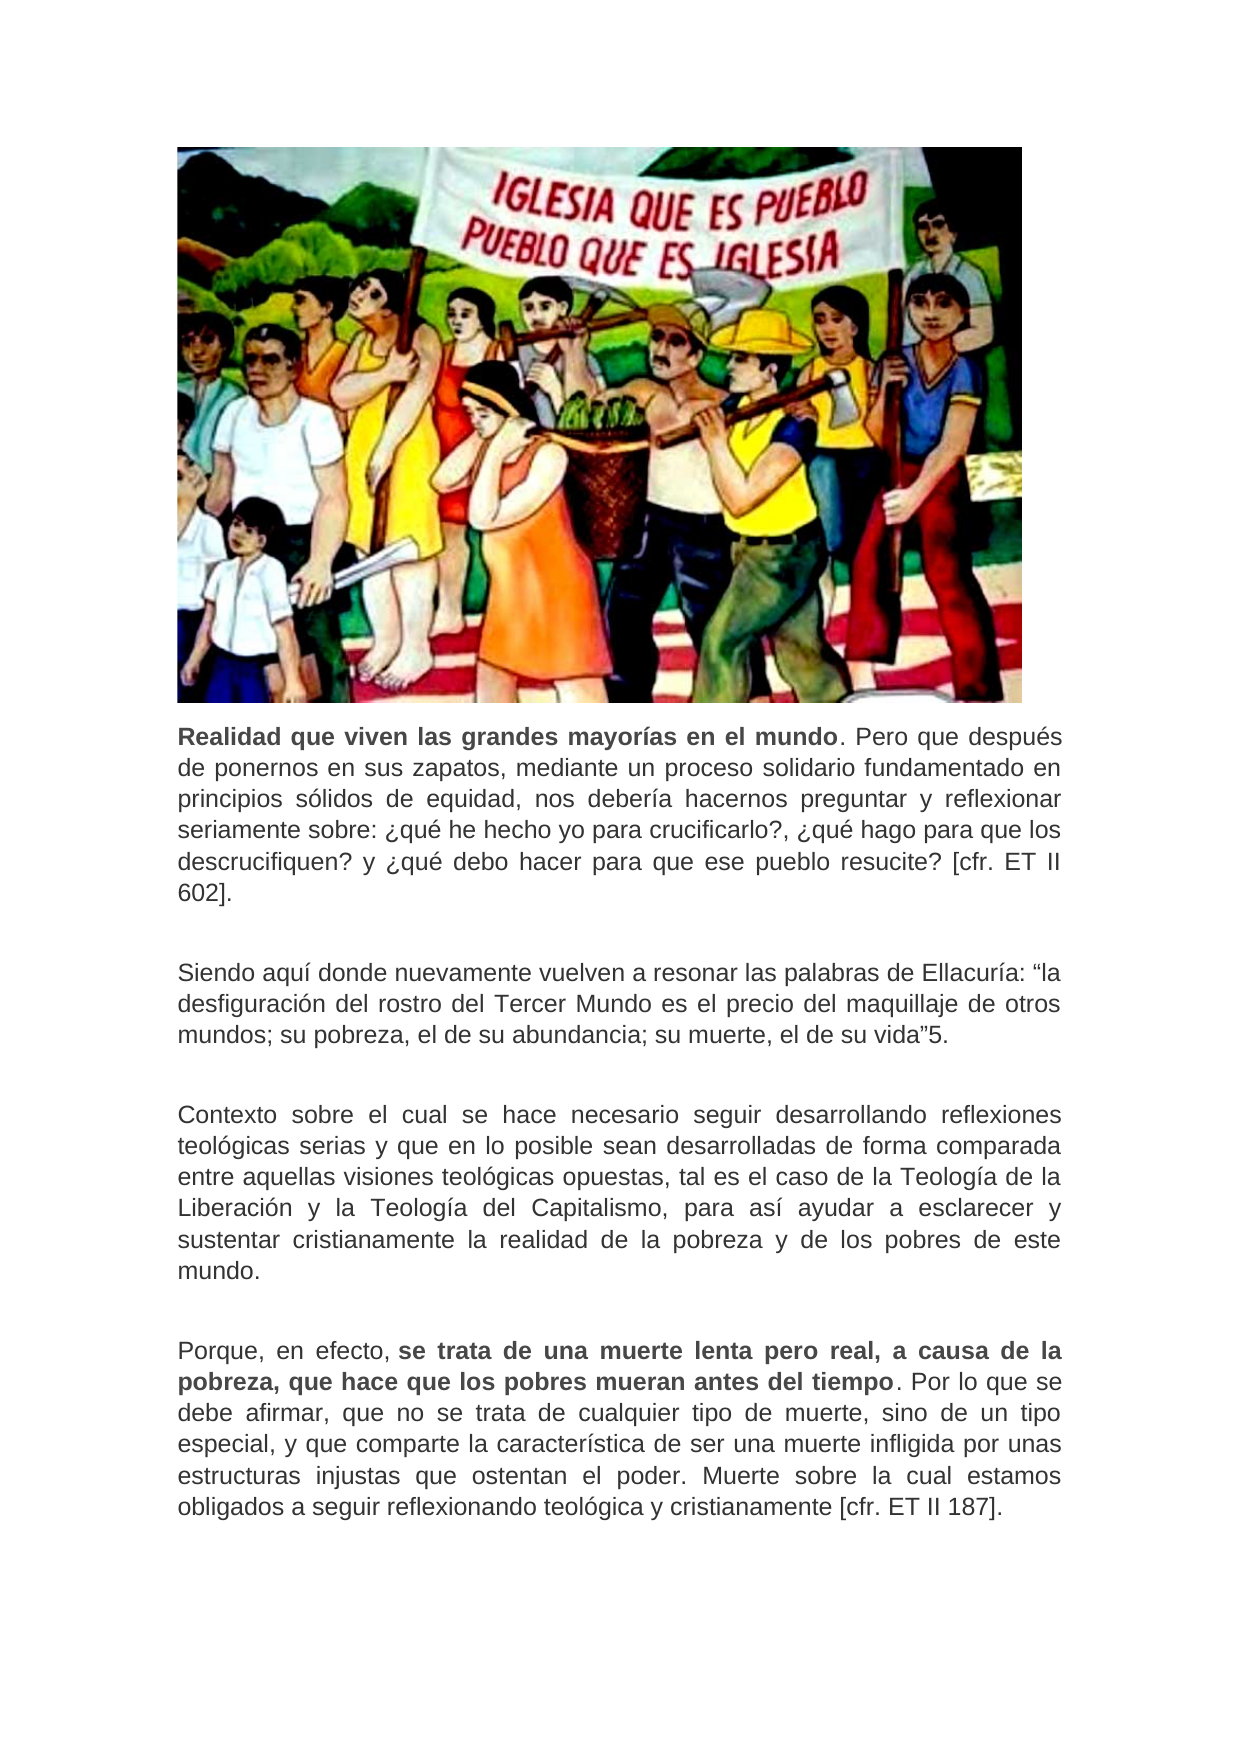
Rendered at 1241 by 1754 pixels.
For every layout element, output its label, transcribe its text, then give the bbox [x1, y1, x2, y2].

picture [177, 147, 1022, 703]
text Siendo aquí donde nuevamente vuelven a resonar las palabras de Ellacuría: “la desfiguración del rostro del Tercer Mundo es el precio del maquillaje de otros mundos; su pobreza, el de su abundancia; su muerte, el de su vida”5. [177, 955, 1063, 1049]
text Porque, en efecto, se trata de una muerte lenta pero real, a causa de la pobreza, que hace que los pobres mueran antes del tiempo. Por lo que se debe afirmar, que no se trata de cualquier tipo de muerte, sino de un tipo especial, y que comparte la característica de ser una muerte infligida por unas estructuras injustas que ostentan el poder. Muerte sobre la cual estamos obligados a seguir reflexionando teológica y cristianamente [cfr. ET II 187]. [177, 1333, 1063, 1521]
text Contexto sobre el cual se hace necesario seguir desarrollando reflexiones teológicas serias y que en lo posible sean desarrolladas de forma comparada entre aquellas visiones teológicas opuestas, tal es el caso de la Teología de la Liberación y la Teología del Capitalismo, para así ayudar a esclarecer y sustentar cristianamente la realidad de la pobreza y de los pobres de este mundo. [177, 1097, 1063, 1285]
text Realidad que viven las grandes mayorías en el mundo. Pero que después de ponernos en sus zapatos, mediante un proceso solidario fundamentado en principios sólidos de equidad, nos debería hacernos preguntar y reflexionar seriamente sobre: ¿qué he hecho yo para crucificarlo?, ¿qué hago para que los descrucifiquen? y ¿qué debo hacer para que ese pueblo resucite? [cfr. ET II 602]. [177, 719, 1063, 907]
